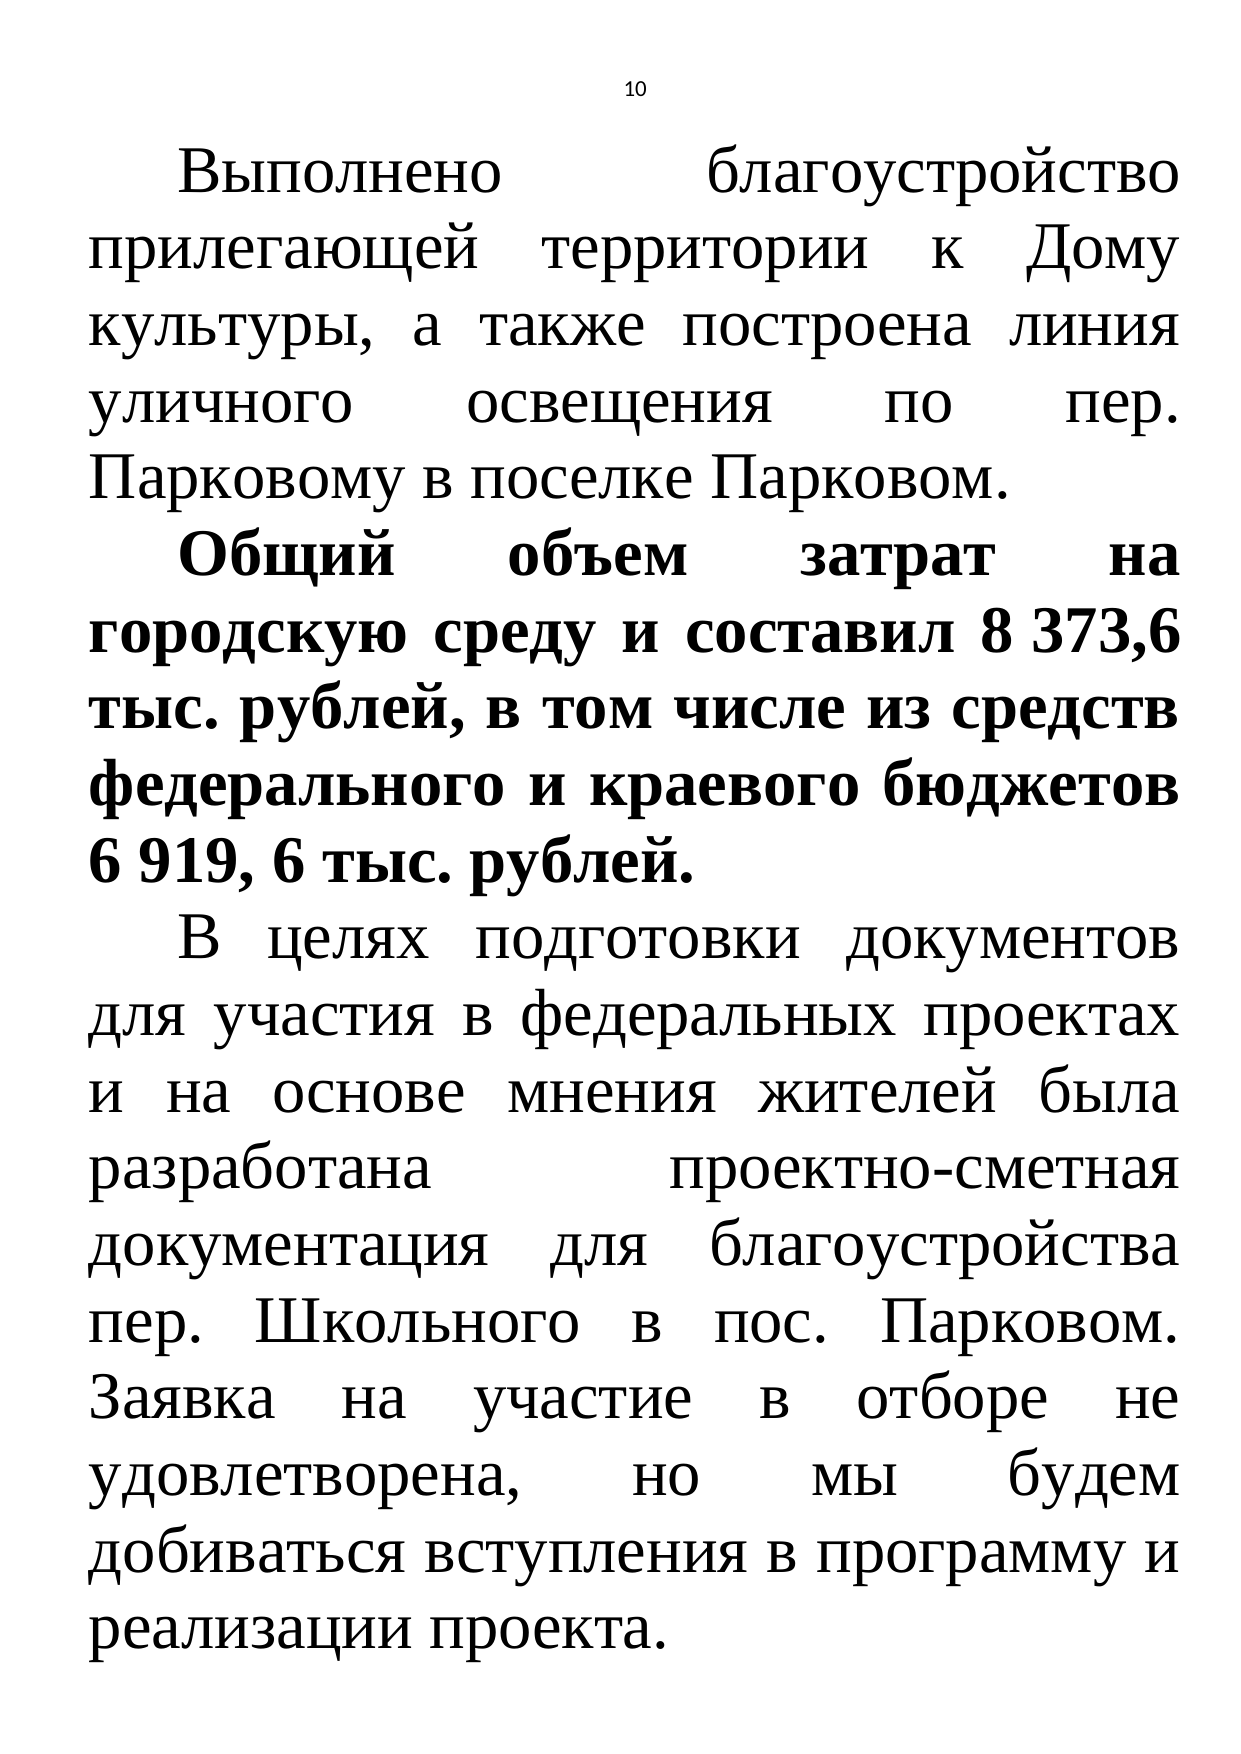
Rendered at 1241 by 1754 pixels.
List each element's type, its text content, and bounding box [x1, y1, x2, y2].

text В целях подготовки документов для участия в федеральных проектах и на основе мнения жителей была разработана проектно-сметная документация для благоустройства пер. Школьного в пос. Парковом. Заявка на участие в отборе не удовлетворена, но мы будем добиваться вступления в программу и реализации проекта. [89, 897, 1181, 1663]
text Общий объем затрат на городскую среду и составил 8 373,6 тыс. рублей, в том числе из средств федерального и краевого бюджетов 6 919, 6 тыс. рублей. [89, 513, 1181, 897]
text Выполнено благоустройство прилегающей территории к Дому культуры, а также построена линия уличного освещения по пер. Парковому в поселке Парковом. [89, 130, 1181, 513]
